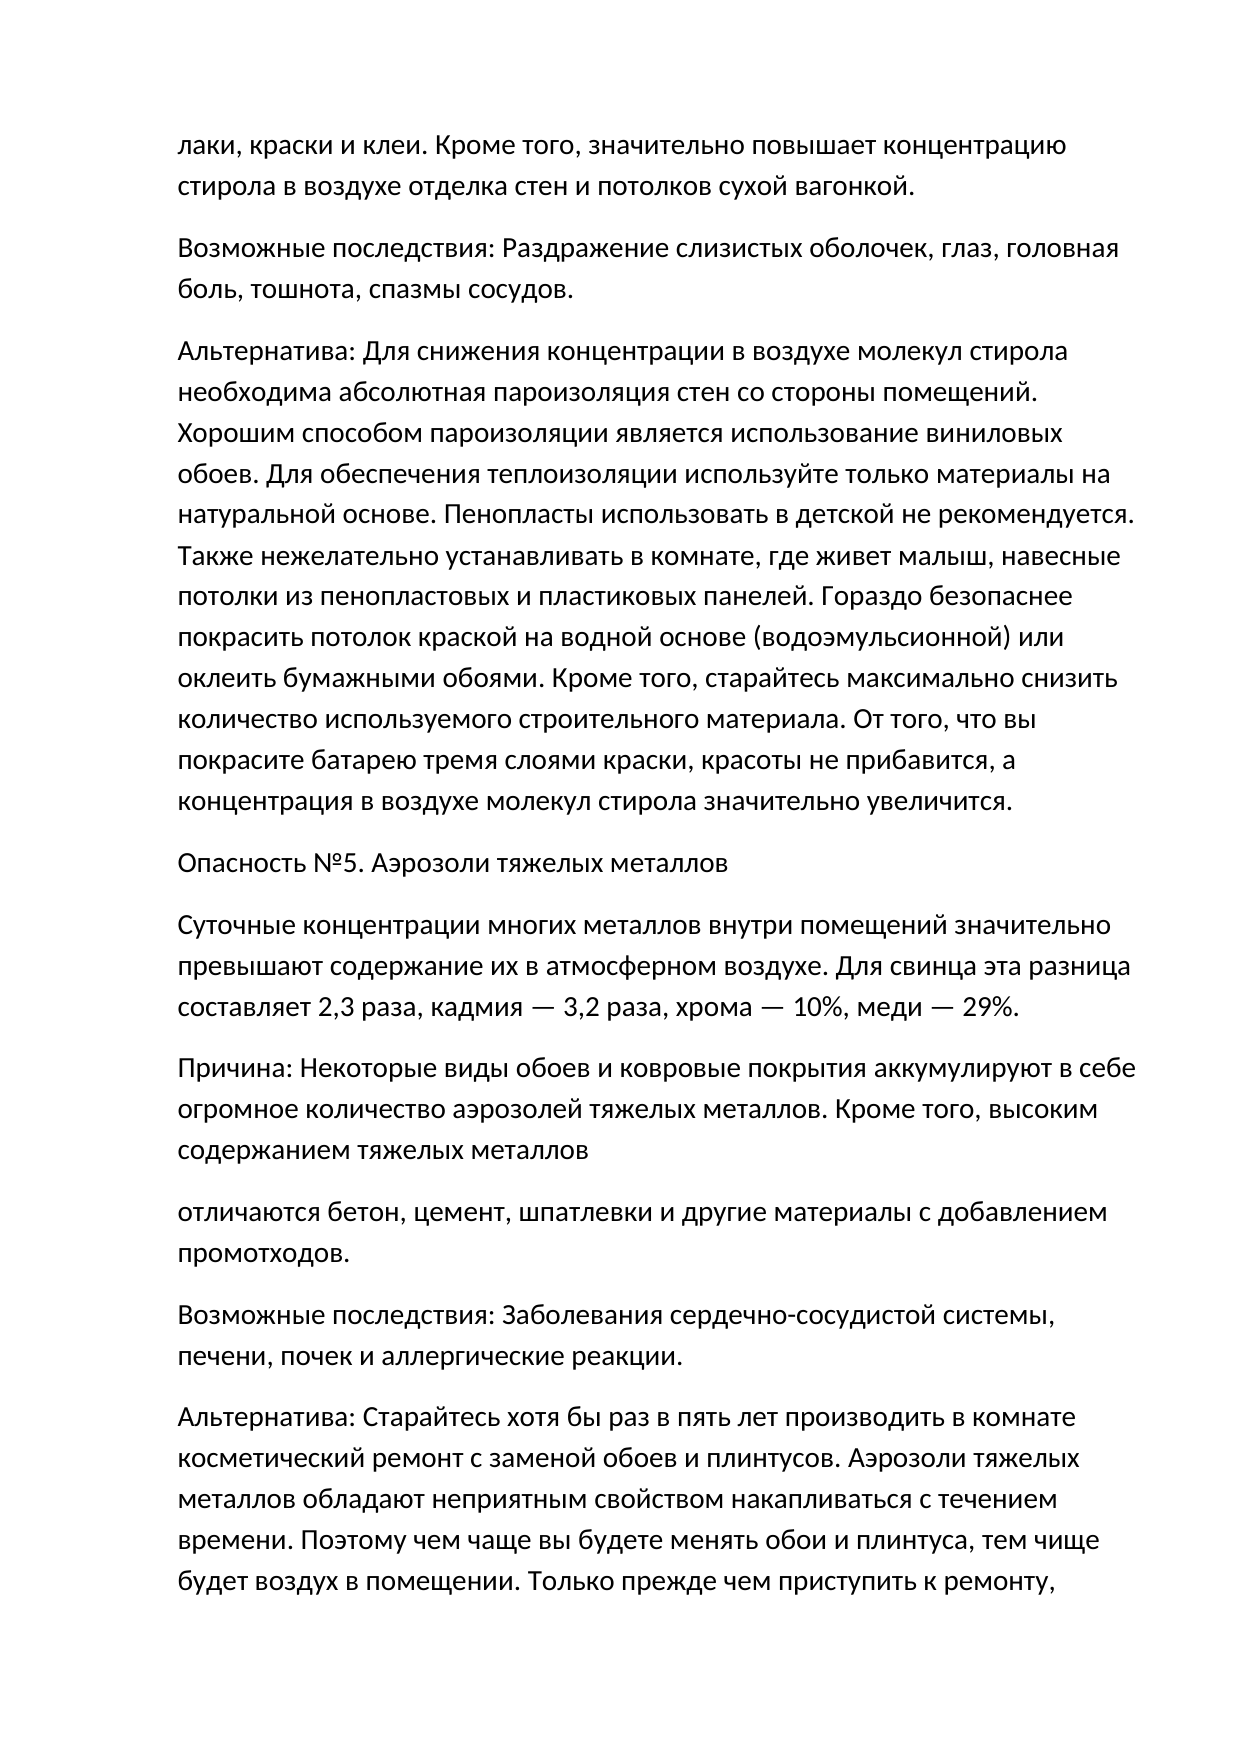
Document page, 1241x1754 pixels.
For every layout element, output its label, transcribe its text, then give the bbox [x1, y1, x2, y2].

text Суточные концентрации многих металлов внутри помещений значительно превышают содержание их в атмосферном воздухе. Для свинца эта разница составляет 2,3 раза, кадмия — 3,2 раза, хрома — 10%, меди — 29%. [177, 906, 1152, 1023]
text отличаются бетон, цемент, шпатлевки и другие материалы с добавлением промотходов. [177, 1193, 1152, 1269]
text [177, 1398, 1152, 1598]
text Альтернатива: Для снижения концентрации в воздухе молекул стирола необходима абсолютная пароизоляция стен со стороны помещений. Хорошим способом пароизоляции является использование виниловых обоев. Для обеспечения теплоизоляции используйте только материалы на натуральной основе. Пенопласты использовать в детской не рекомендуется. Также нежелательно устанавливать в комнате, где живет малыш, навесные потолки из пенопластовых и пластиковых панелей. Гораздо безопаснее покрасить потолок краской на водной основе (водоэмульсионной) или оклеить бумажными обоями. Кроме того, старайтесь максимально снизить количество используемого строительного материала. От того, что вы покрасите батарею тремя слоями краски, красоты не прибавится, а концентрация в воздухе молекул стирола значительно увеличится. [177, 332, 1152, 818]
text Возможные последствия: Раздражение слизистых оболочек, глаз, головная боль, тошнота, спазмы сосудов. [177, 229, 1152, 306]
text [177, 126, 1152, 203]
text Причина: Некоторые виды обоев и ковровые покрытия аккумулируют в себе огромное количество аэрозолей тяжелых металлов. Кроме того, высоким содержанием тяжелых металлов [177, 1049, 1152, 1167]
text Возможные последствия: Заболевания сердечно-сосудистой системы, печени, почек и аллергические реакции. [177, 1296, 1152, 1372]
text Опасность №5. Аэрозоли тяжелых металлов [177, 844, 1152, 879]
